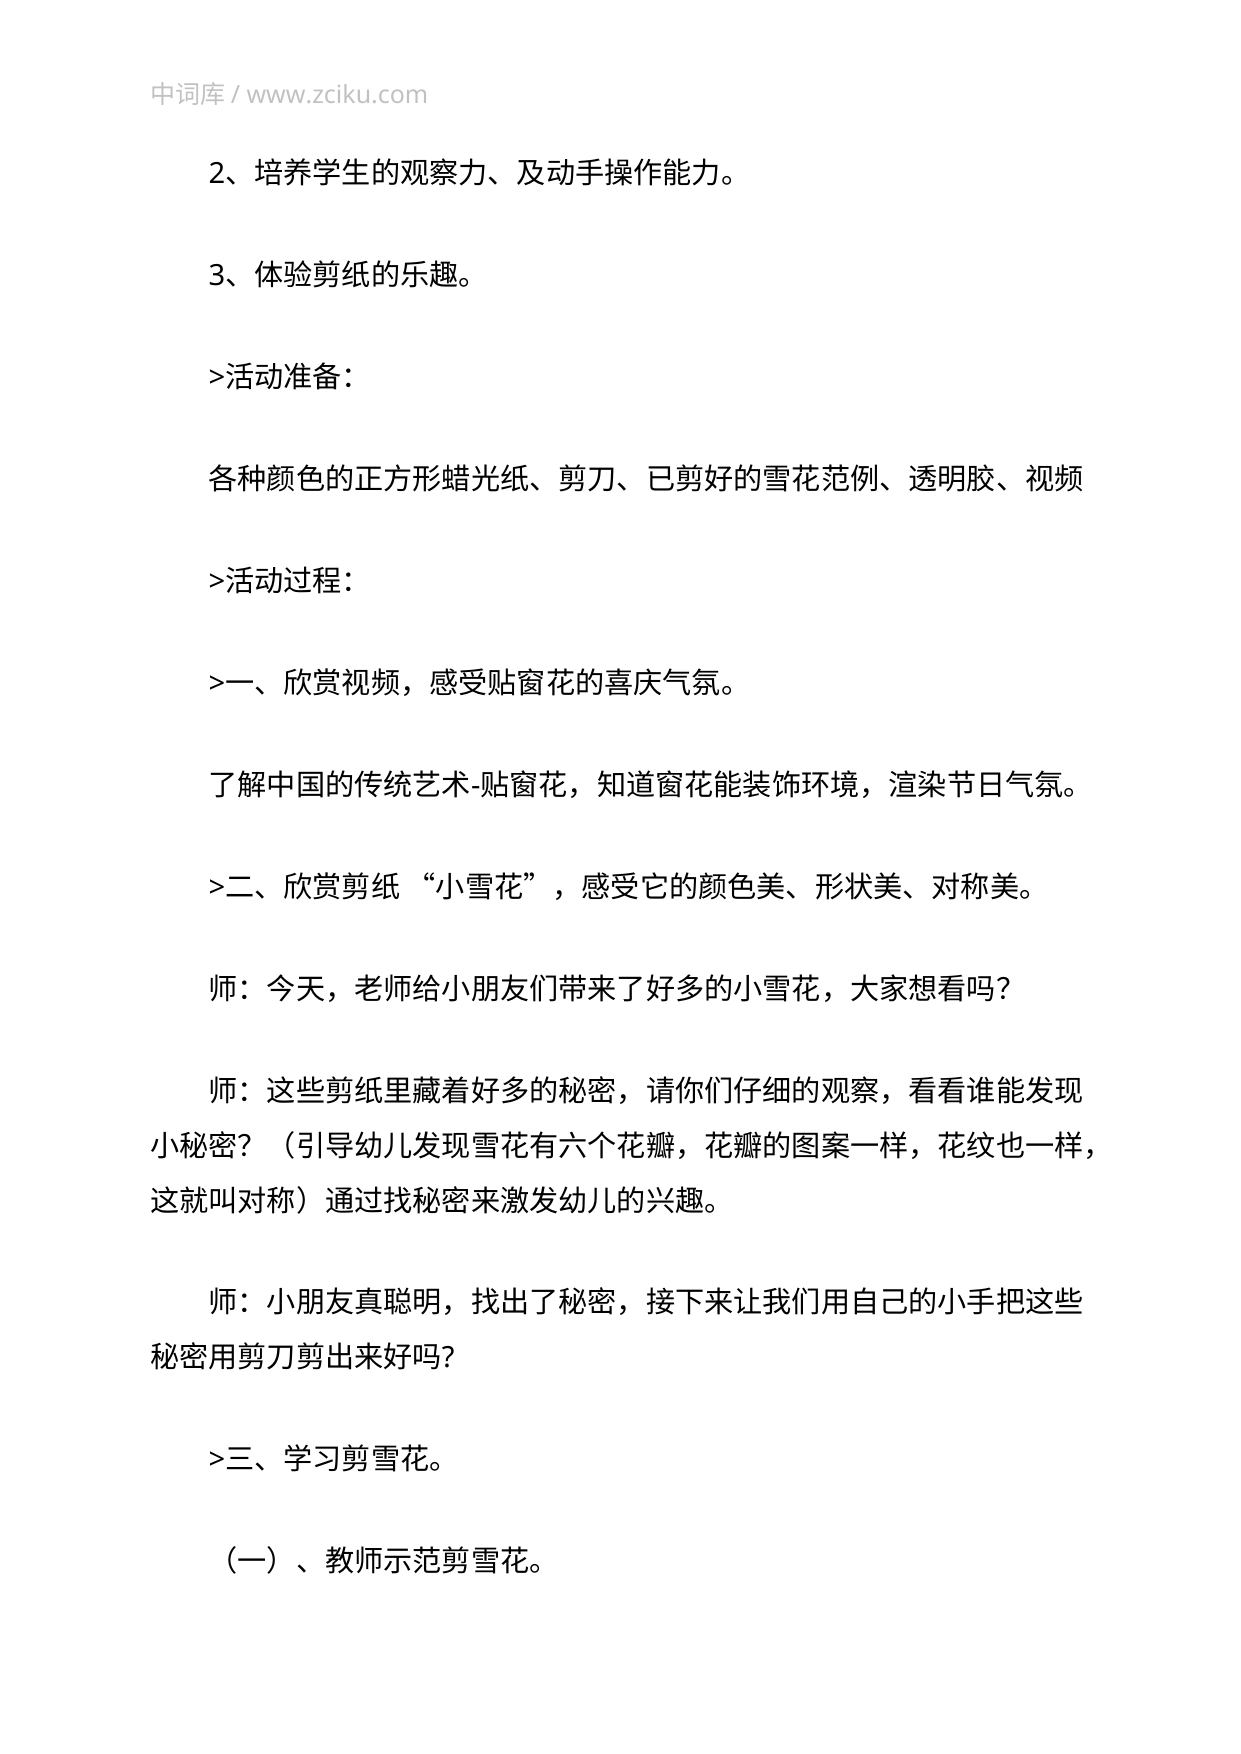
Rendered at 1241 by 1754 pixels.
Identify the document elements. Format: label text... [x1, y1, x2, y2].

text 了解中国的传统艺术-贴窗花，知道窗花能装饰环境，渲染节日气氛。 [150, 762, 1090, 804]
text 3、体验剪纸的乐趣。 [150, 252, 1090, 294]
text （一）、教师示范剪雪花。 [150, 1538, 1090, 1580]
text >活动准备： [150, 354, 1090, 396]
text >二、欣赏剪纸 “小雪花”，感受它的颜色美、形状美、对称美。 [150, 864, 1090, 906]
text 师：小朋友真聪明，找出了秘密，接下来让我们用自己的小手把这些秘密用剪刀剪出来好吗? [150, 1279, 1090, 1376]
text >活动过程： [150, 558, 1090, 600]
text 师：这些剪纸里藏着好多的秘密，请你们仔细的观察，看看谁能发现小秘密？（引导幼儿发现雪花有六个花瓣，花瓣的图案一样，花纹也一样，这就叫对称）通过找秘密来激发幼儿的兴趣。 [150, 1067, 1090, 1219]
text >一、欣赏视频，感受贴窗花的喜庆气氛。 [150, 660, 1090, 702]
text >三、学习剪雪花。 [150, 1436, 1090, 1478]
text 师：今天，老师给小朋友们带来了好多的小雪花，大家想看吗？ [150, 966, 1090, 1008]
text 2、培养学生的观察力、及动手操作能力。 [150, 150, 1090, 192]
text 各种颜色的正方形蜡光纸、剪刀、已剪好的雪花范例、透明胶、视频 [150, 456, 1090, 498]
